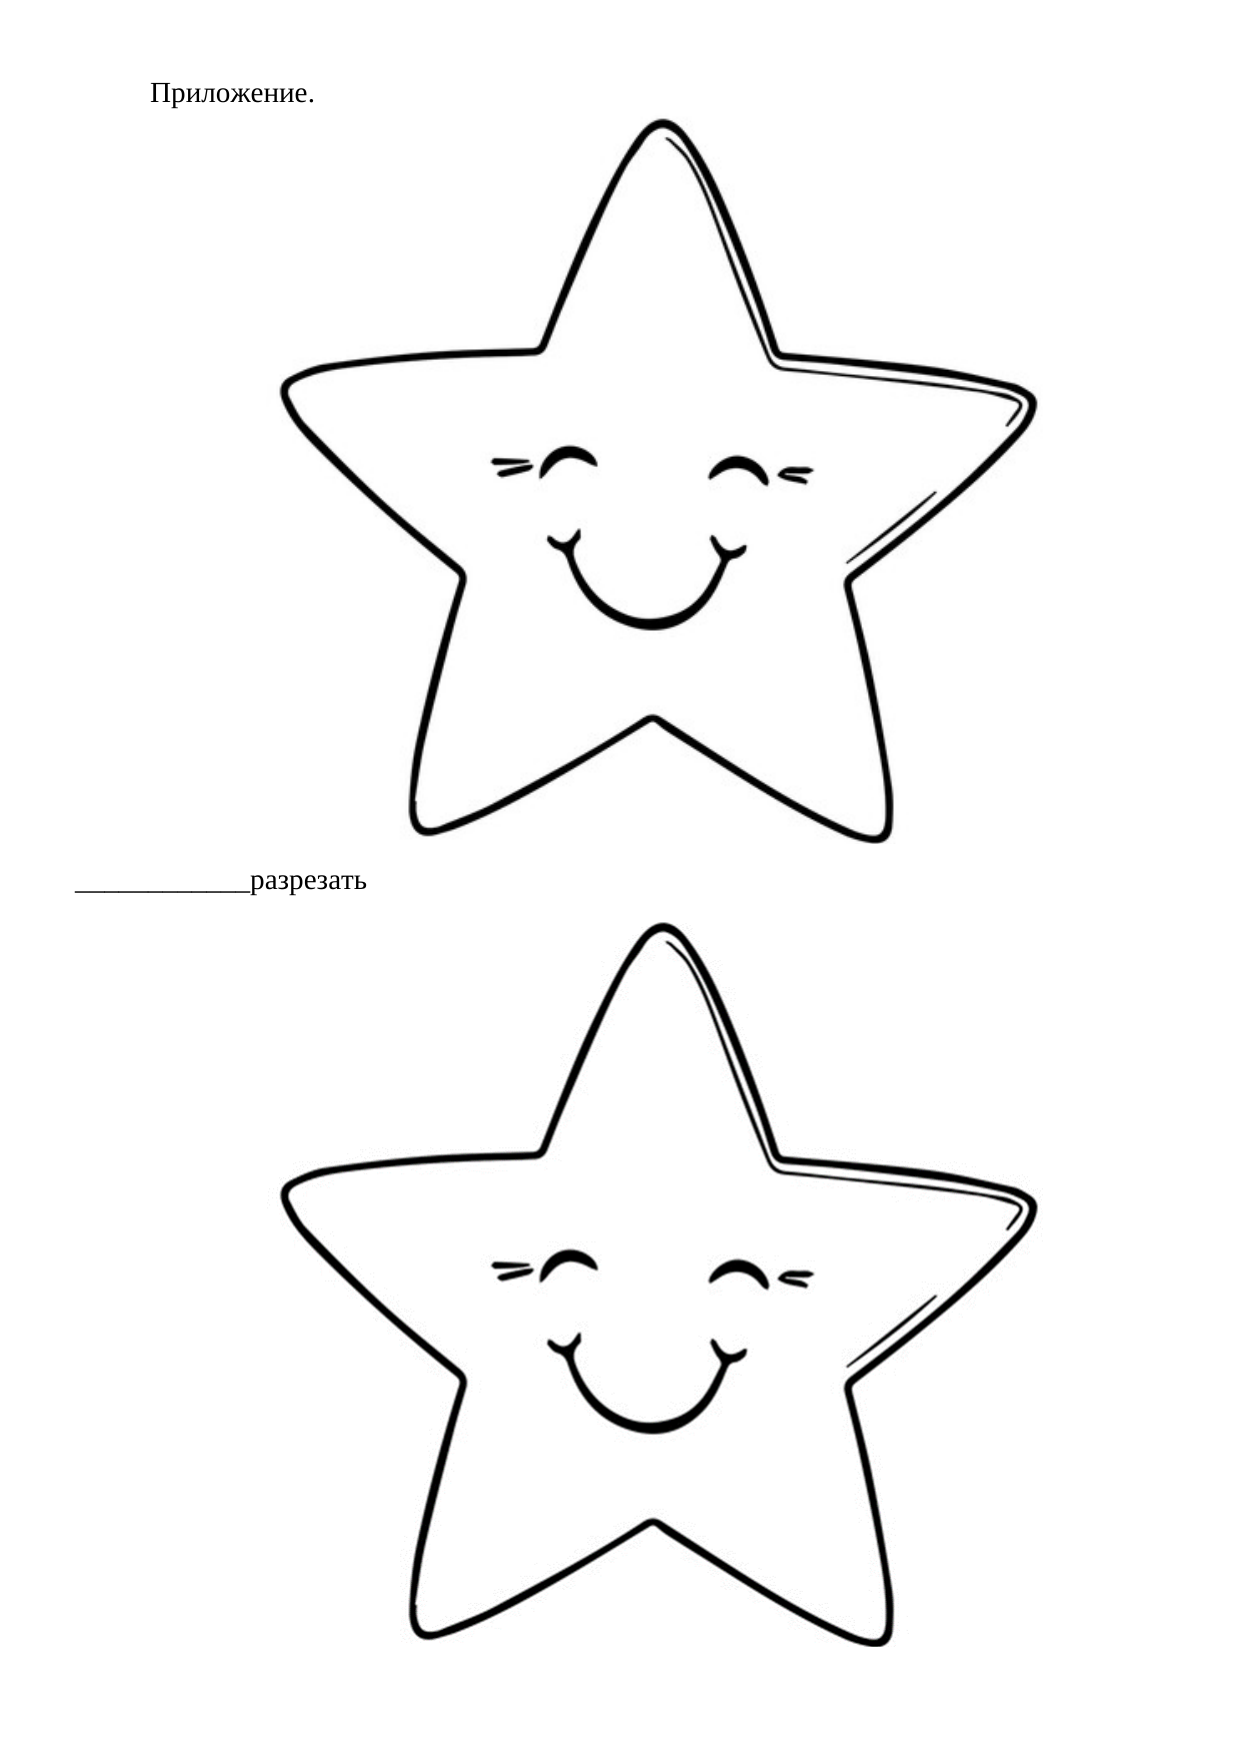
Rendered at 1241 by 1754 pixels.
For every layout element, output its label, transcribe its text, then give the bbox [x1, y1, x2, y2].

picture [240, 915, 1076, 1647]
list Приложение. [150, 75, 1165, 108]
picture [240, 111, 1076, 844]
text ____________разрезать [75, 862, 1165, 896]
